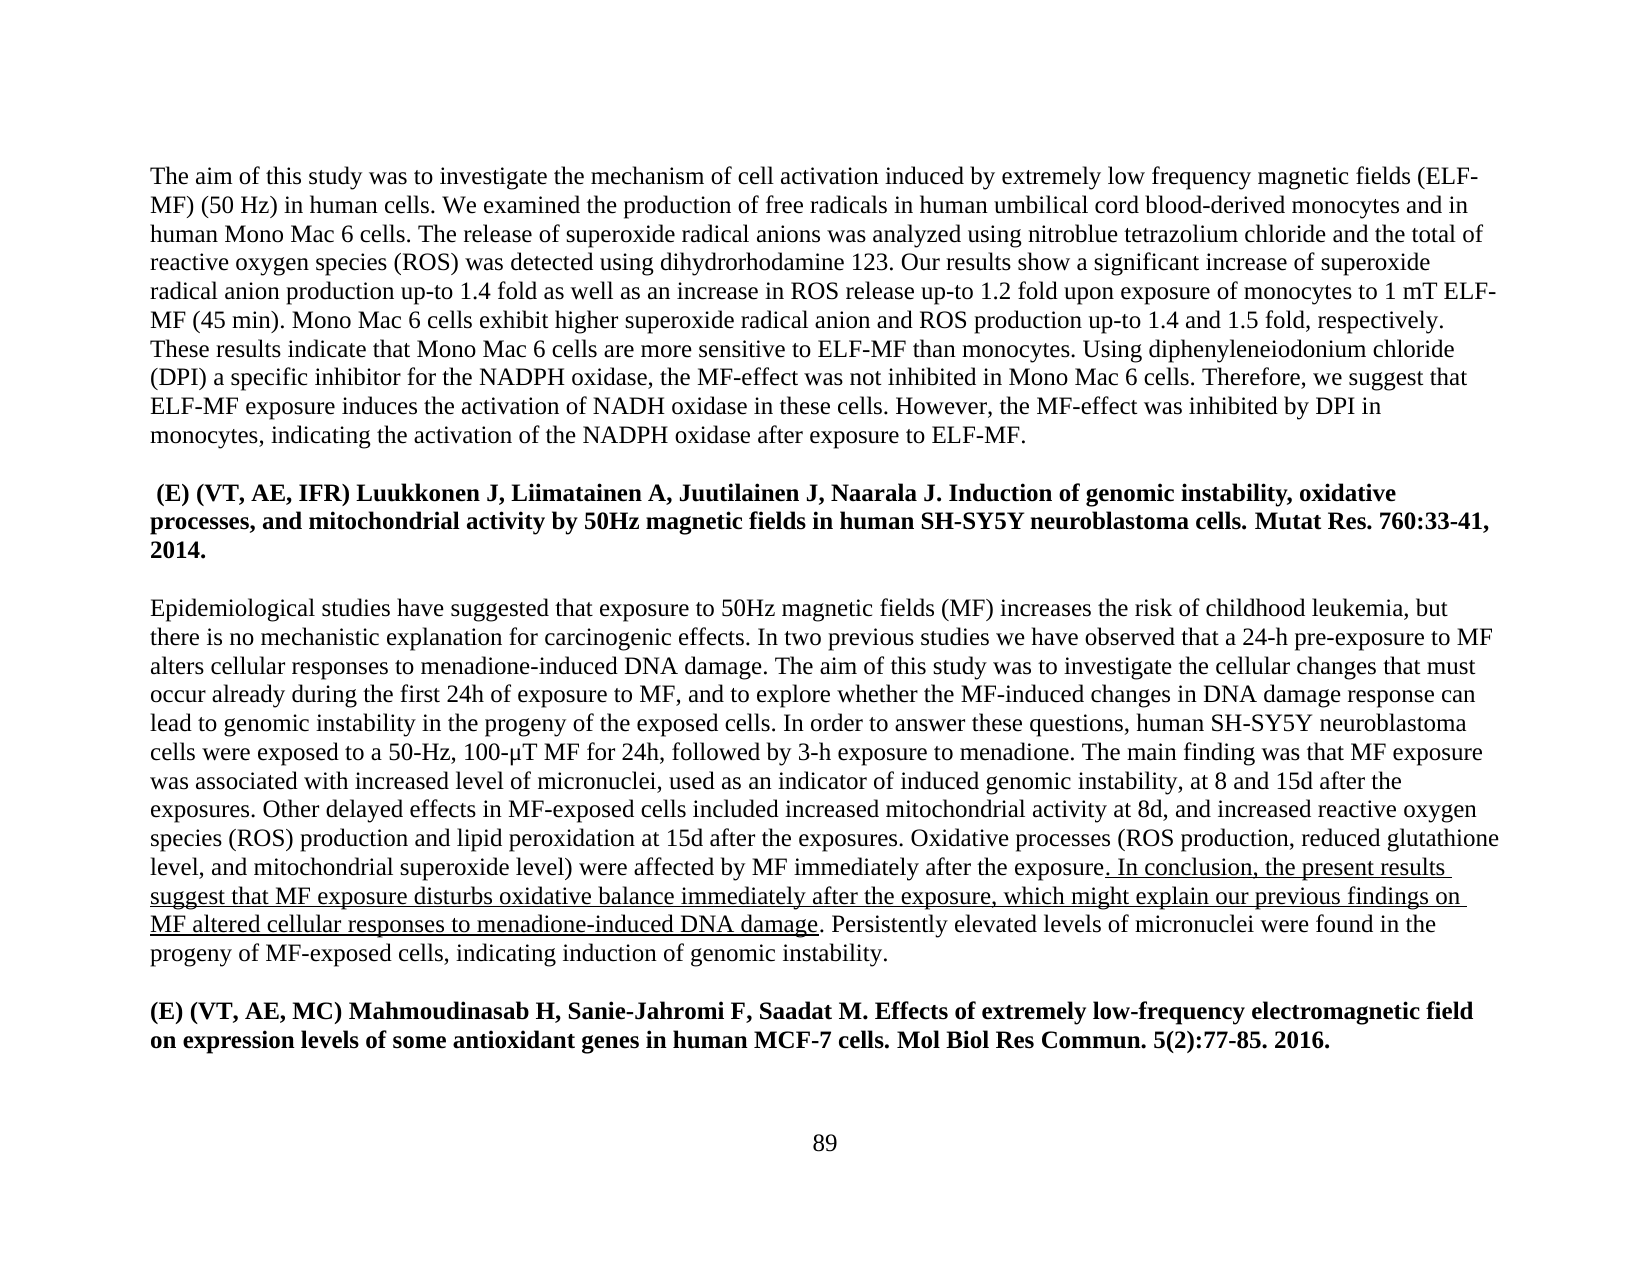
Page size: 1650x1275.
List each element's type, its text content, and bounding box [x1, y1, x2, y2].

text Epidemiological studies have suggested that exposure to 50Hz magnetic fields (MF) increases the risk of childhood leukemia, but there is no mechanistic explanation for carcinogenic effects. In two previous studies we have observed that a 24-h pre-exposure to MF alters cellular responses to menadione-induced DNA damage. The aim of this study was to investigate the cellular changes that must occur already during the first 24h of exposure to MF, and to explore whether the MF-induced changes in DNA damage response can lead to genomic instability in the progeny of the exposed cells. In order to answer these questions, human SH-SY5Y neuroblastoma cells were exposed to a 50-Hz, 100-μT MF for 24h, followed by 3-h exposure to menadione. The main finding was that MF exposure was associated with increased level of micronuclei, used as an indicator of induced genomic instability, at 8 and 15d after the exposures. Other delayed effects in MF-exposed cells included increased mitochondrial activity at 8d, and increased reactive oxygen species (ROS) production and lipid peroxidation at 15d after the exposures. Oxidative processes (ROS production, reduced glutathione level, and mitochondrial superoxide level) were affected by MF immediately after the exposure. In conclusion, the present results suggest that MF exposure disturbs oxidative balance immediately after the exposure, which might explain our previous findings on MF altered cellular responses to menadione-induced DNA damage. Persistently elevated levels of micronuclei were found in the progeny of MF-exposed cells, indicating induction of genomic instability. [150, 593, 1500, 967]
text (E) (VT, AE, MC) Mahmoudinasab H, Sanie-Jahromi F, Saadat M. Effects of extremely low-frequency electromagnetic field on expression levels of some antioxidant genes in human MCF-7 cells. Mol Biol Res Commun. 5(2):77-85. 2016. [150, 996, 1500, 1054]
text (E) (VT, AE, IFR) Luukkonen J, Liimatainen A, Juutilainen J, Naarala J. Induction of genomic instability, oxidative processes, and mitochondrial activity by 50Hz magnetic fields in human SH-SY5Y neuroblastoma cells. Mutat Res. 760:33-41, 2014. [150, 478, 1500, 564]
text The aim of this study was to investigate the mechanism of cell activation induced by extremely low frequency magnetic fields (ELF-MF) (50 Hz) in human cells. We examined the production of free radicals in human umbilical cord blood-derived monocytes and in human Mono Mac 6 cells. The release of superoxide radical anions was analyzed using nitroblue tetrazolium chloride and the total of reactive oxygen species (ROS) was detected using dihydrorhodamine 123. Our results show a significant increase of superoxide radical anion production up-to 1.4 fold as well as an increase in ROS release up-to 1.2 fold upon exposure of monocytes to 1 mT ELF-MF (45 min). Mono Mac 6 cells exhibit higher superoxide radical anion and ROS production up-to 1.4 and 1.5 fold, respectively. These results indicate that Mono Mac 6 cells are more sensitive to ELF-MF than monocytes. Using diphenyleneiodonium chloride (DPI) a specific inhibitor for the NADPH oxidase, the MF-effect was not inhibited in Mono Mac 6 cells. Therefore, we suggest that ELF-MF exposure induces the activation of NADH oxidase in these cells. However, the MF-effect was inhibited by DPI in monocytes, indicating the activation of the NADPH oxidase after exposure to ELF-MF. [150, 161, 1500, 449]
